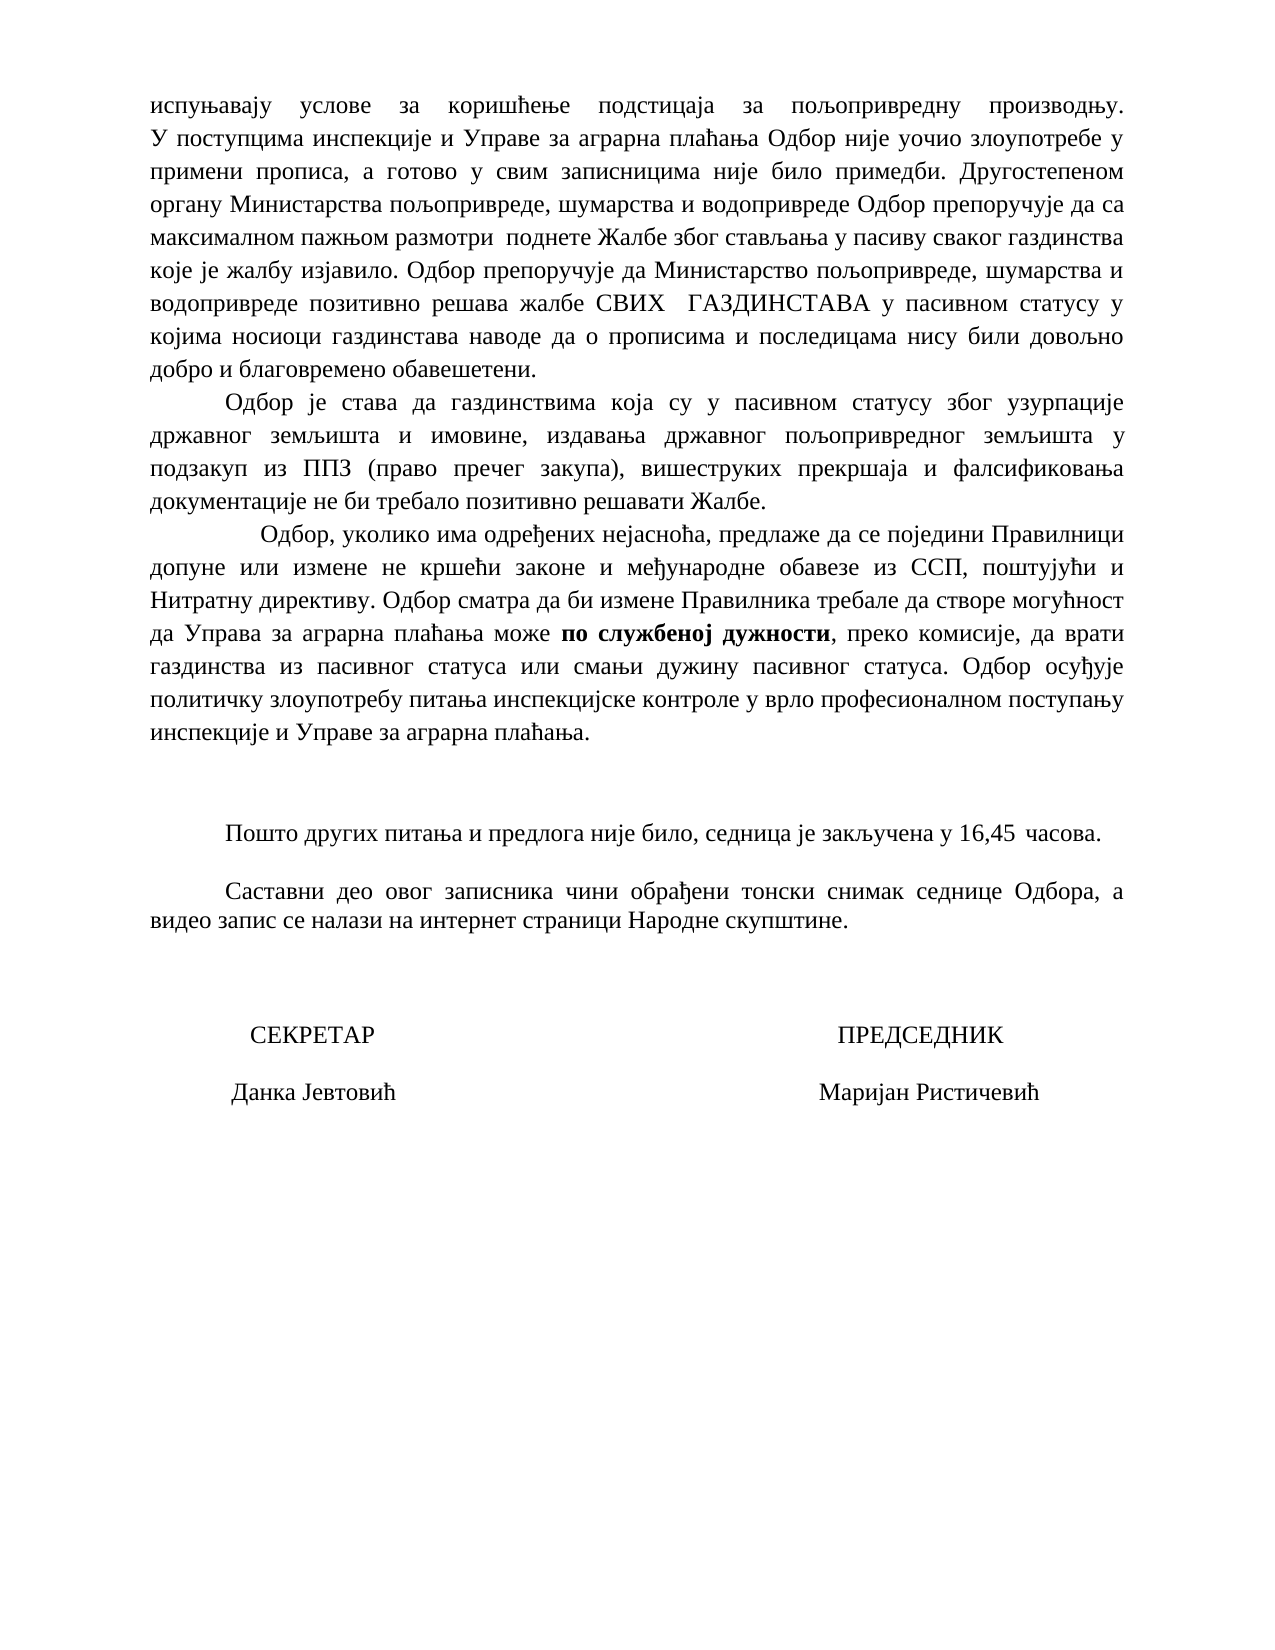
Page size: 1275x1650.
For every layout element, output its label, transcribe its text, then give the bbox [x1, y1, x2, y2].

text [150, 90, 1125, 383]
text Саставни део овог записника чини обрађени тонски снимак седнице Одбора, а видео запис се налази на интернет страници Народне скупштине. [150, 876, 1125, 933]
text Одбор, уколико има одређених нејасноћа, предлаже да се поједини Правилници допуне или измене не кршећи законе и међународне обавезе из ССП, поштујући и Нитратну директиву. Одбор сматра да би измене Правилника требале да створе могућност да Управа за аграрна плаћања може по службеној дужности, преко комисије, да врати газдинства из пасивног статуса или смањи дужину пасивног статуса. Одбор осуђује политичку злоупотребу питања инспекцијске контроле у врло професионалном поступању инспекције и Управе за аграрна плаћања. [150, 519, 1125, 746]
text Пошто других питања и предлога није било, седница је закључена у 16,45 часова. [150, 818, 1125, 847]
text Данка Јевтовић Маријан Ристичевић [150, 1077, 1125, 1106]
text СЕКРЕТАР ПРЕДСЕДНИК [150, 1020, 1125, 1048]
text Одбор је става да газдинствима која су у пасивном статусу због узурпације државног земљишта и имовине, издавања државног пољопривредног земљишта у подзакуп из ППЗ (право пречег закупа), вишеструких прекршаја и фалсификовања документације не би требало позитивно решавати Жалбе. [150, 387, 1125, 515]
